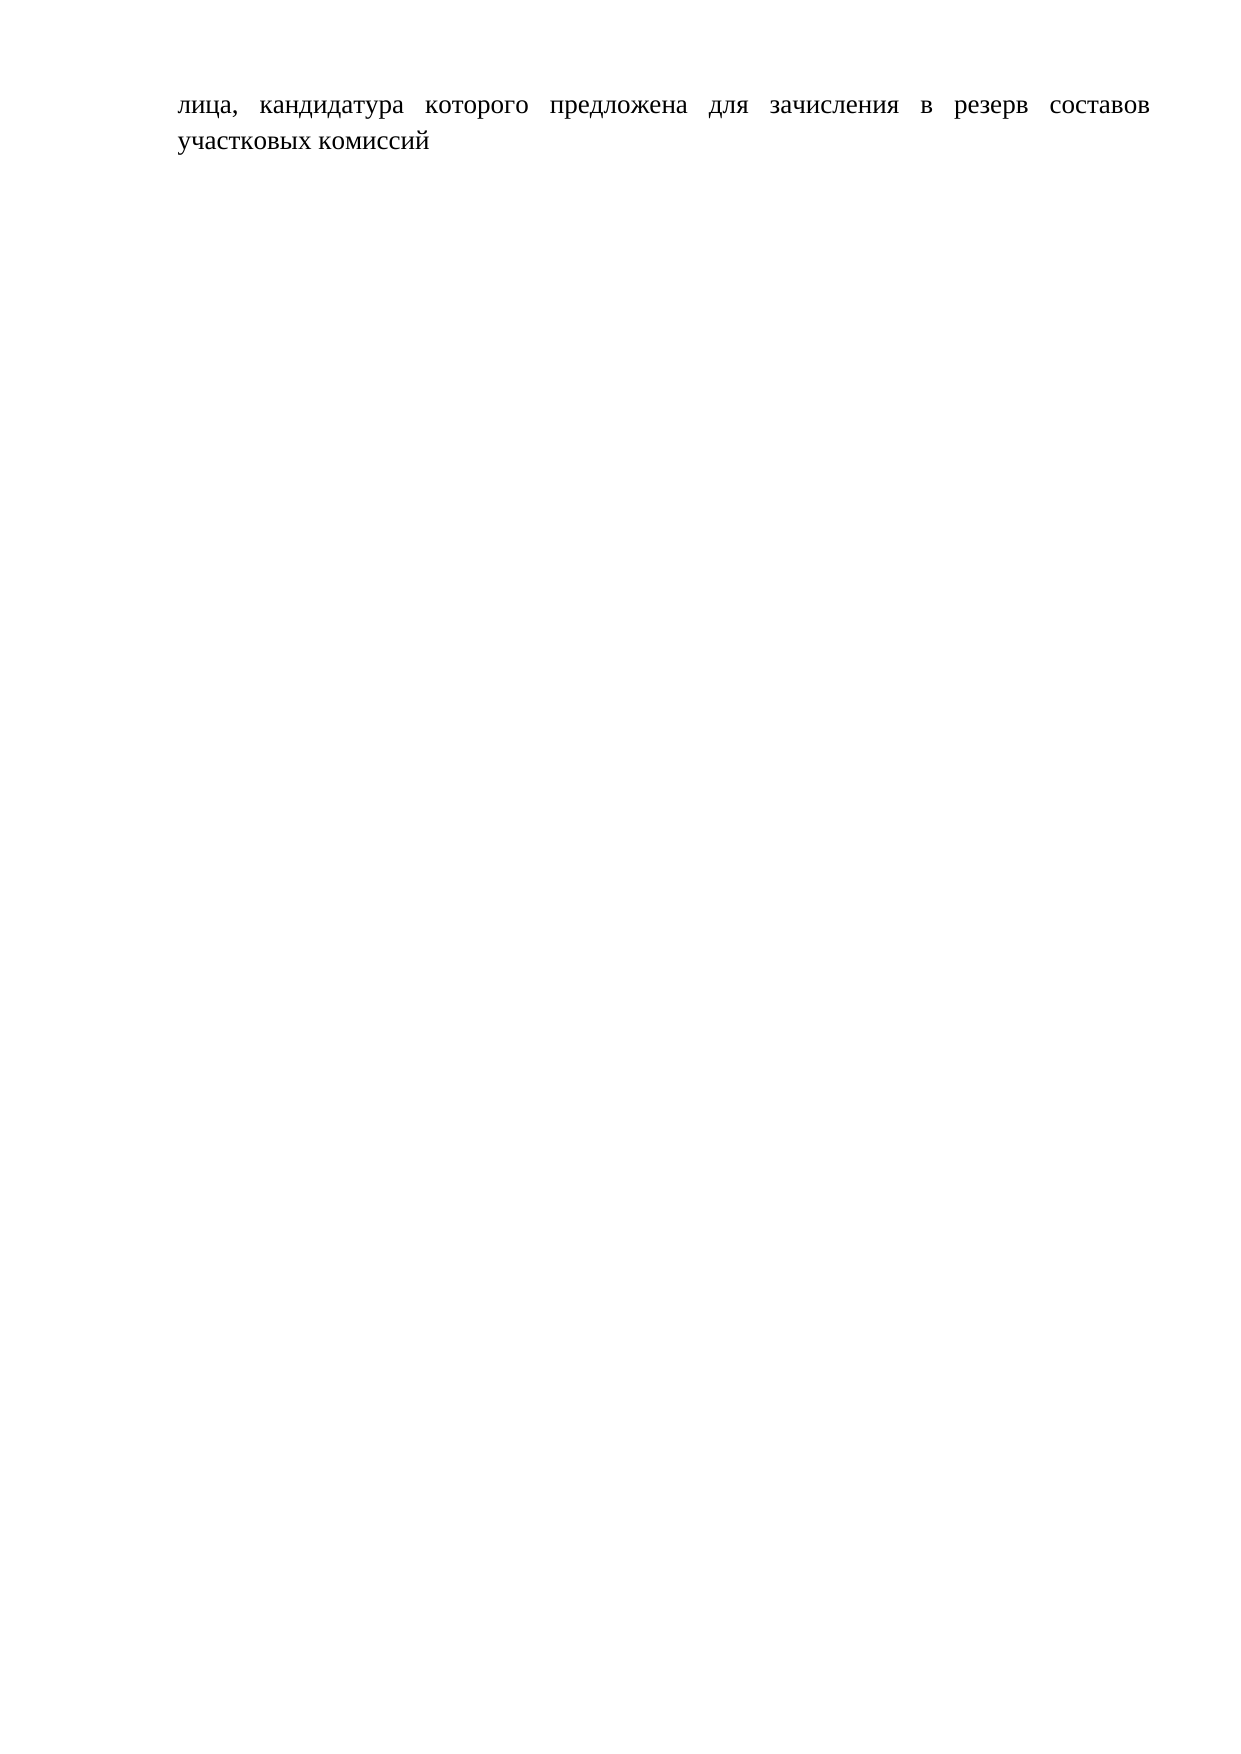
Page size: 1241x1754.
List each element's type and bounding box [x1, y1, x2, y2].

text [177, 89, 1152, 156]
